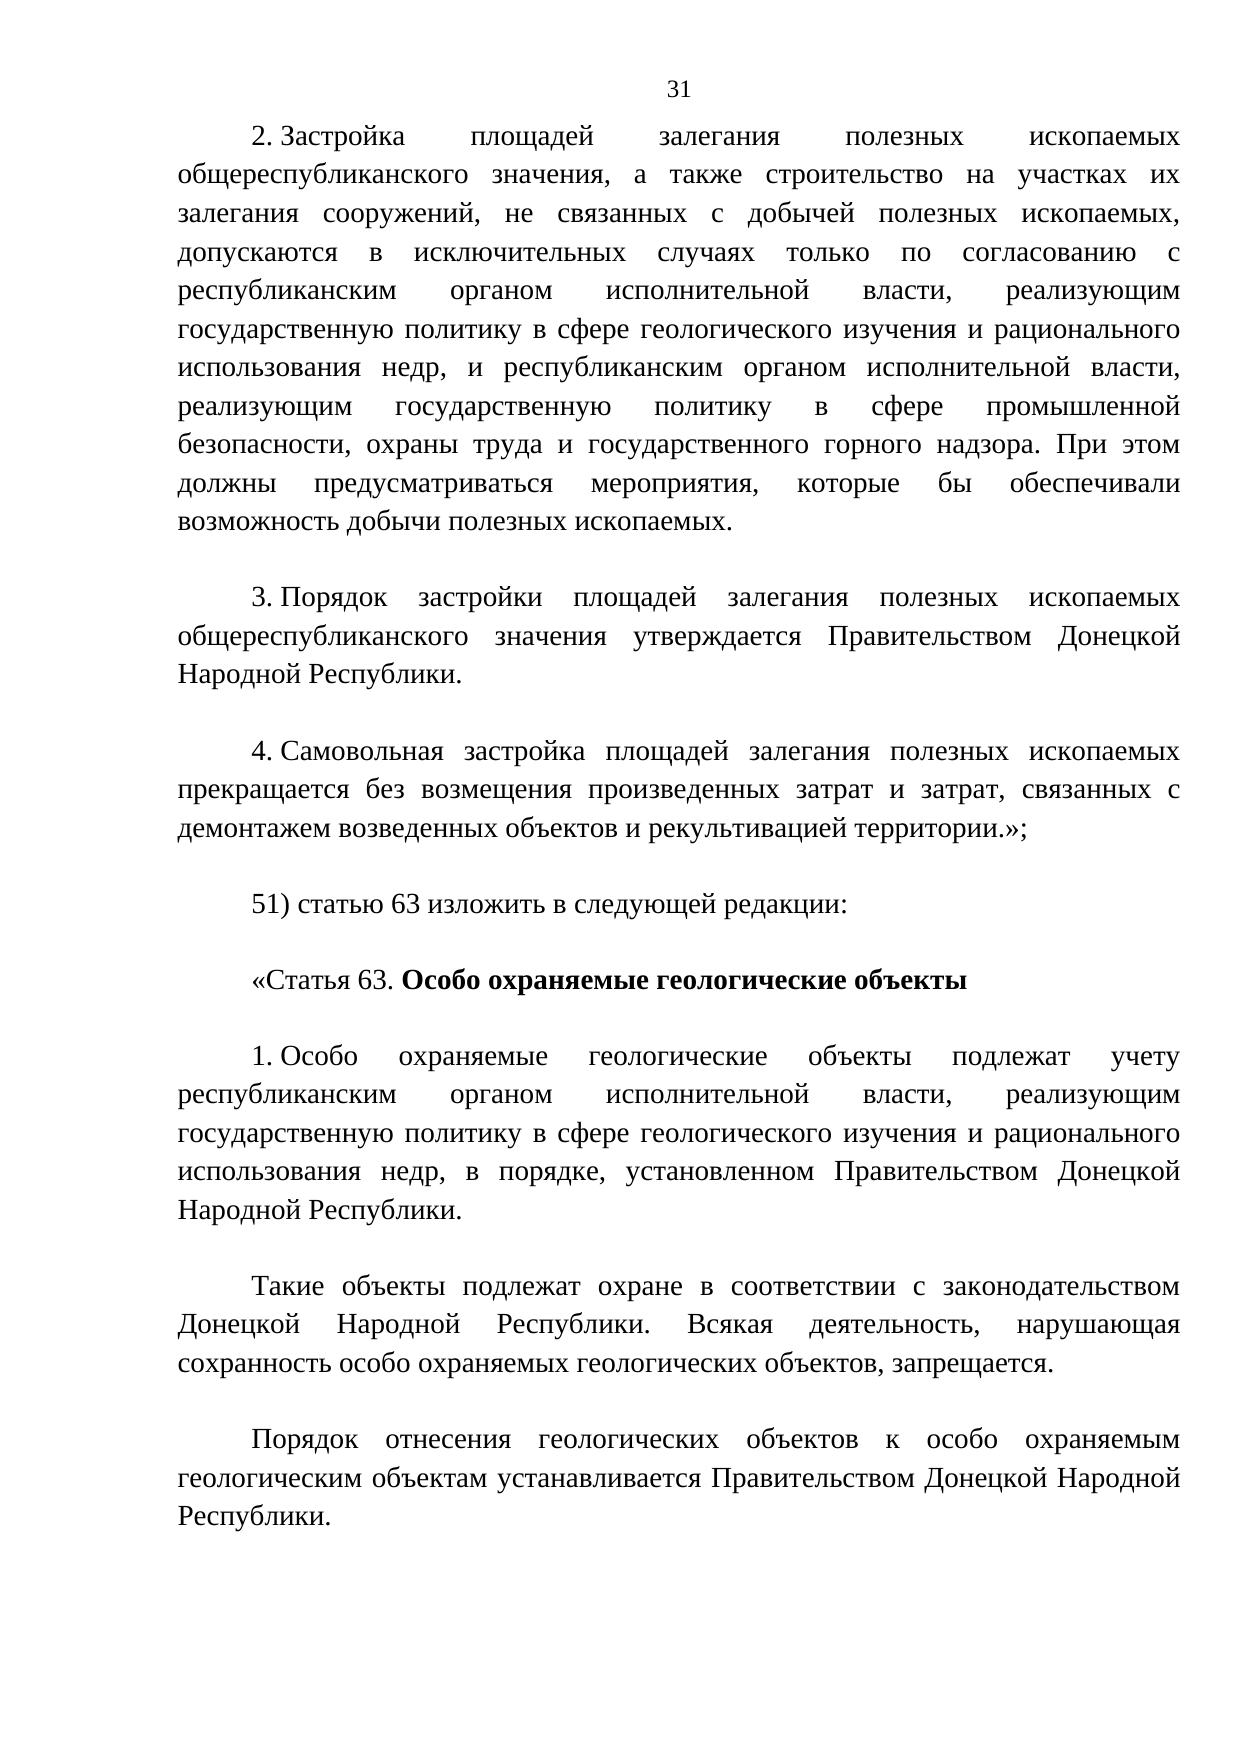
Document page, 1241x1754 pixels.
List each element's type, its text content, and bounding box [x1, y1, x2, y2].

text «Статья 63. Особо охраняемые геологические объекты [177, 962, 1181, 995]
text 51) статью 63 изложить в следующей редакции: [177, 886, 1181, 919]
text 2. Застройка площадей залегания полезных ископаемых общереспубликанского значения, а также строительство на участках их залегания сооружений, не связанных с добычей полезных ископаемых, допускаются в исключительных случаях только по согласованию с республиканским органом исполнительной власти, реализующим государственную политику в сфере геологического изучения и рационального использования недр, и республиканским органом исполнительной власти, реализующим государственную политику в сфере промышленной безопасности, охраны труда и государственного горного надзора. При этом должны предусматриваться мероприятия, которые бы обеспечивали возможность добычи полезных ископаемых. [177, 118, 1181, 537]
text 3. Порядок застройки площадей залегания полезных ископаемых общереспубликанского значения утверждается Правительством Донецкой Народной Республики. [177, 579, 1181, 690]
text Такие объекты подлежат охране в соответствии с законодательством Донецкой Народной Республики. Всякая деятельность, нарушающая сохранность особо охраняемых геологических объектов, запрещается. [177, 1268, 1181, 1379]
text 1. Особо охраняемые геологические объекты подлежат учету республиканским органом исполнительной власти, реализующим государственную политику в сфере геологического изучения и рационального использования недр, в порядке, установленном Правительством Донецкой Народной Республики. [177, 1038, 1181, 1226]
text 4. Самовольная застройка площадей залегания полезных ископаемых прекращается без возмещения произведенных затрат и затрат, связанных с демонтажем возведенных объектов и рекультивацией территории.»; [177, 733, 1181, 843]
text Порядок отнесения геологических объектов к особо охраняемым геологическим объектам устанавливается Правительством Донецкой Народной Республики. [177, 1421, 1181, 1532]
